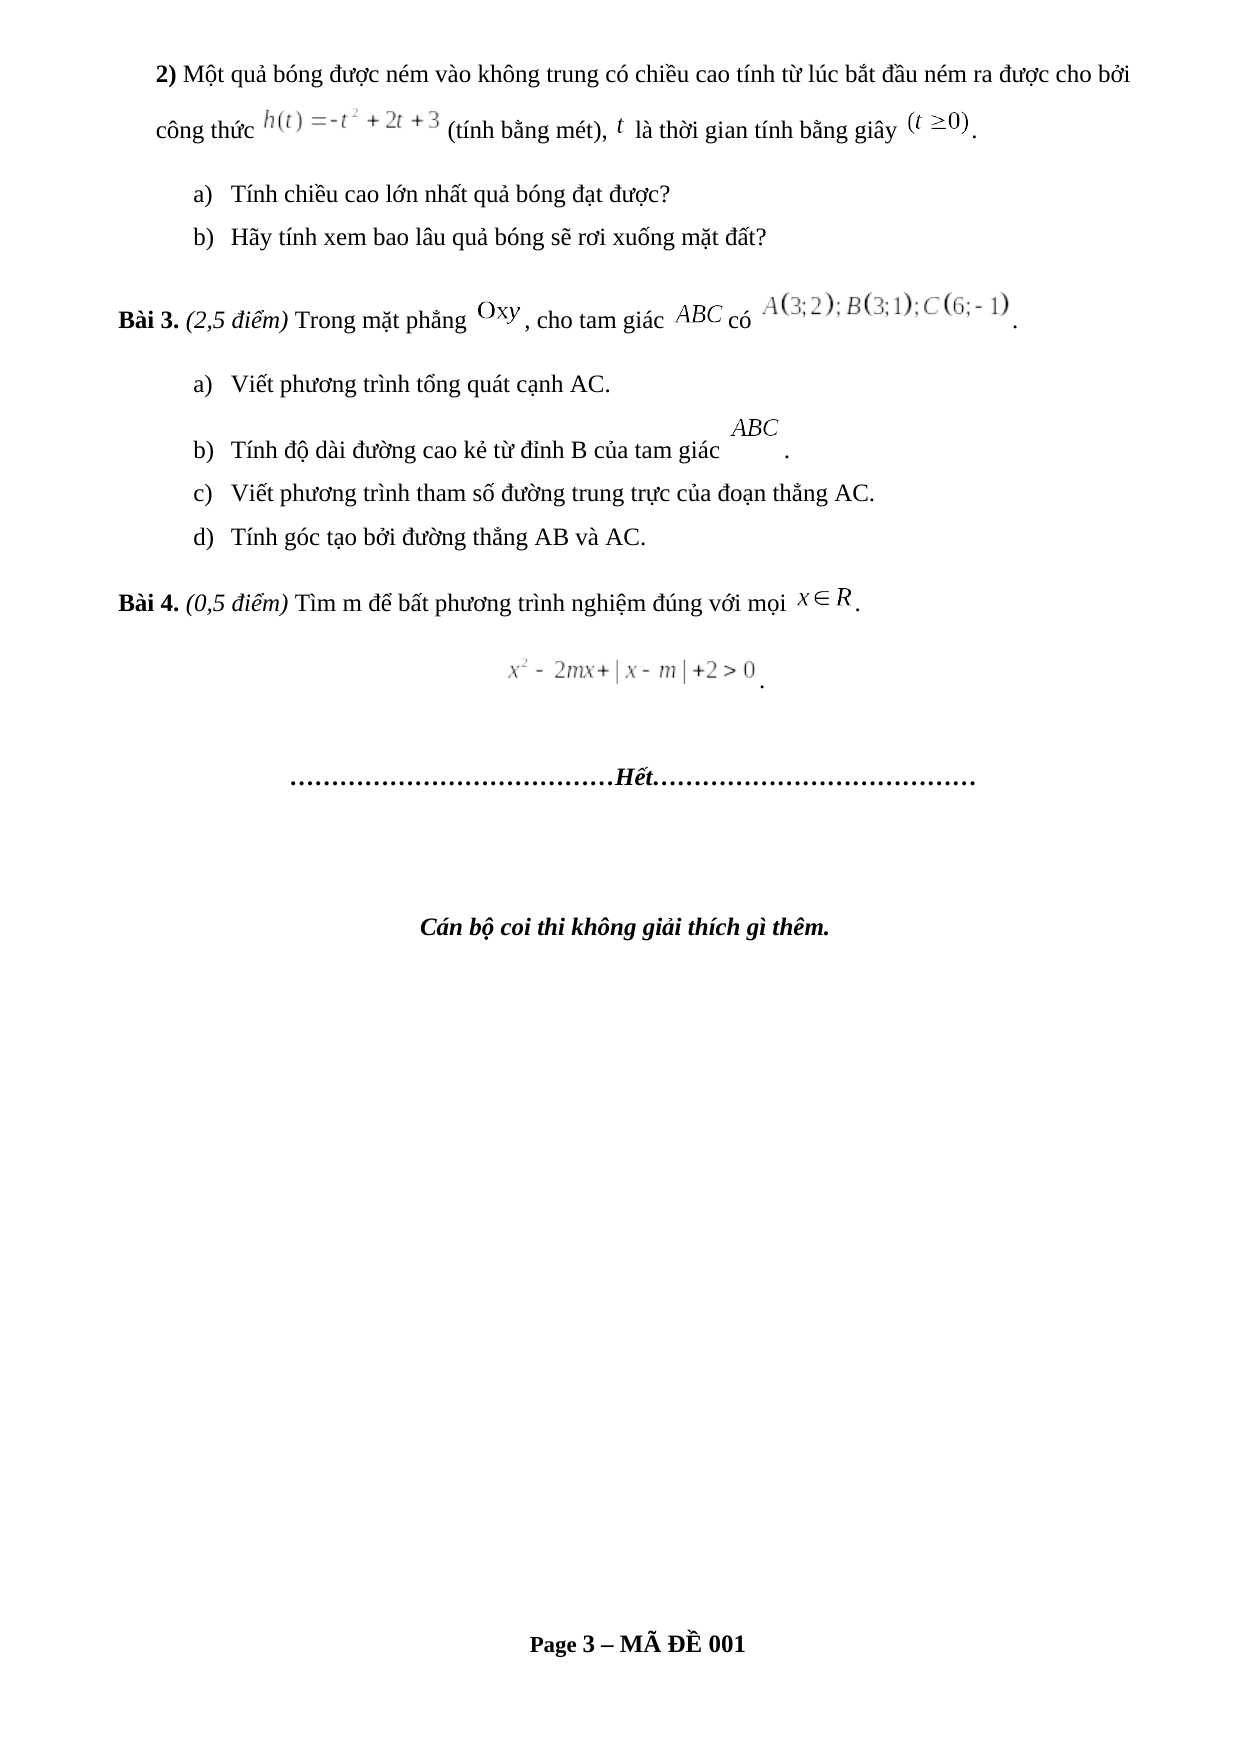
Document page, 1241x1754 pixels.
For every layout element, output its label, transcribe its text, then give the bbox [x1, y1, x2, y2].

text Cán bộ coi thi không giải thích gì thêm. [118, 795, 1152, 940]
list Viết phương trình tổng quát cạnh AC. [193, 369, 1152, 397]
text Bài 3. (2,5 điểm) Trong mặt phẳng , cho tam giác có . [118, 286, 1152, 333]
list Viết phương trình tham số đường trung trực của đoạn thẳng AC. [193, 478, 1152, 507]
text Bài 4. (0,5 điểm) Tìm m để bất phương trình nghiệm đúng với mọi . [118, 581, 1152, 617]
text . [118, 652, 1152, 694]
list Tính độ dài đường cao kẻ từ đỉnh B của tam giác . [193, 412, 1152, 464]
text …………………………………Hết………………………………… [118, 762, 1152, 791]
list Hãy tính xem bao lâu quả bóng sẽ rơi xuống mặt đất? [193, 222, 1152, 251]
list Tính chiều cao lớn nhất quả bóng đạt được? [193, 179, 1152, 208]
list Tính góc tạo bởi đường thẳng AB và AC. [193, 522, 1152, 550]
text 2) Một quả bóng được ném vào không trung có chiều cao tính từ lúc bắt đầu ném ra được cho bởi công thức (tính bằng mét), là thời gian tính bằng giây . [156, 59, 1152, 144]
